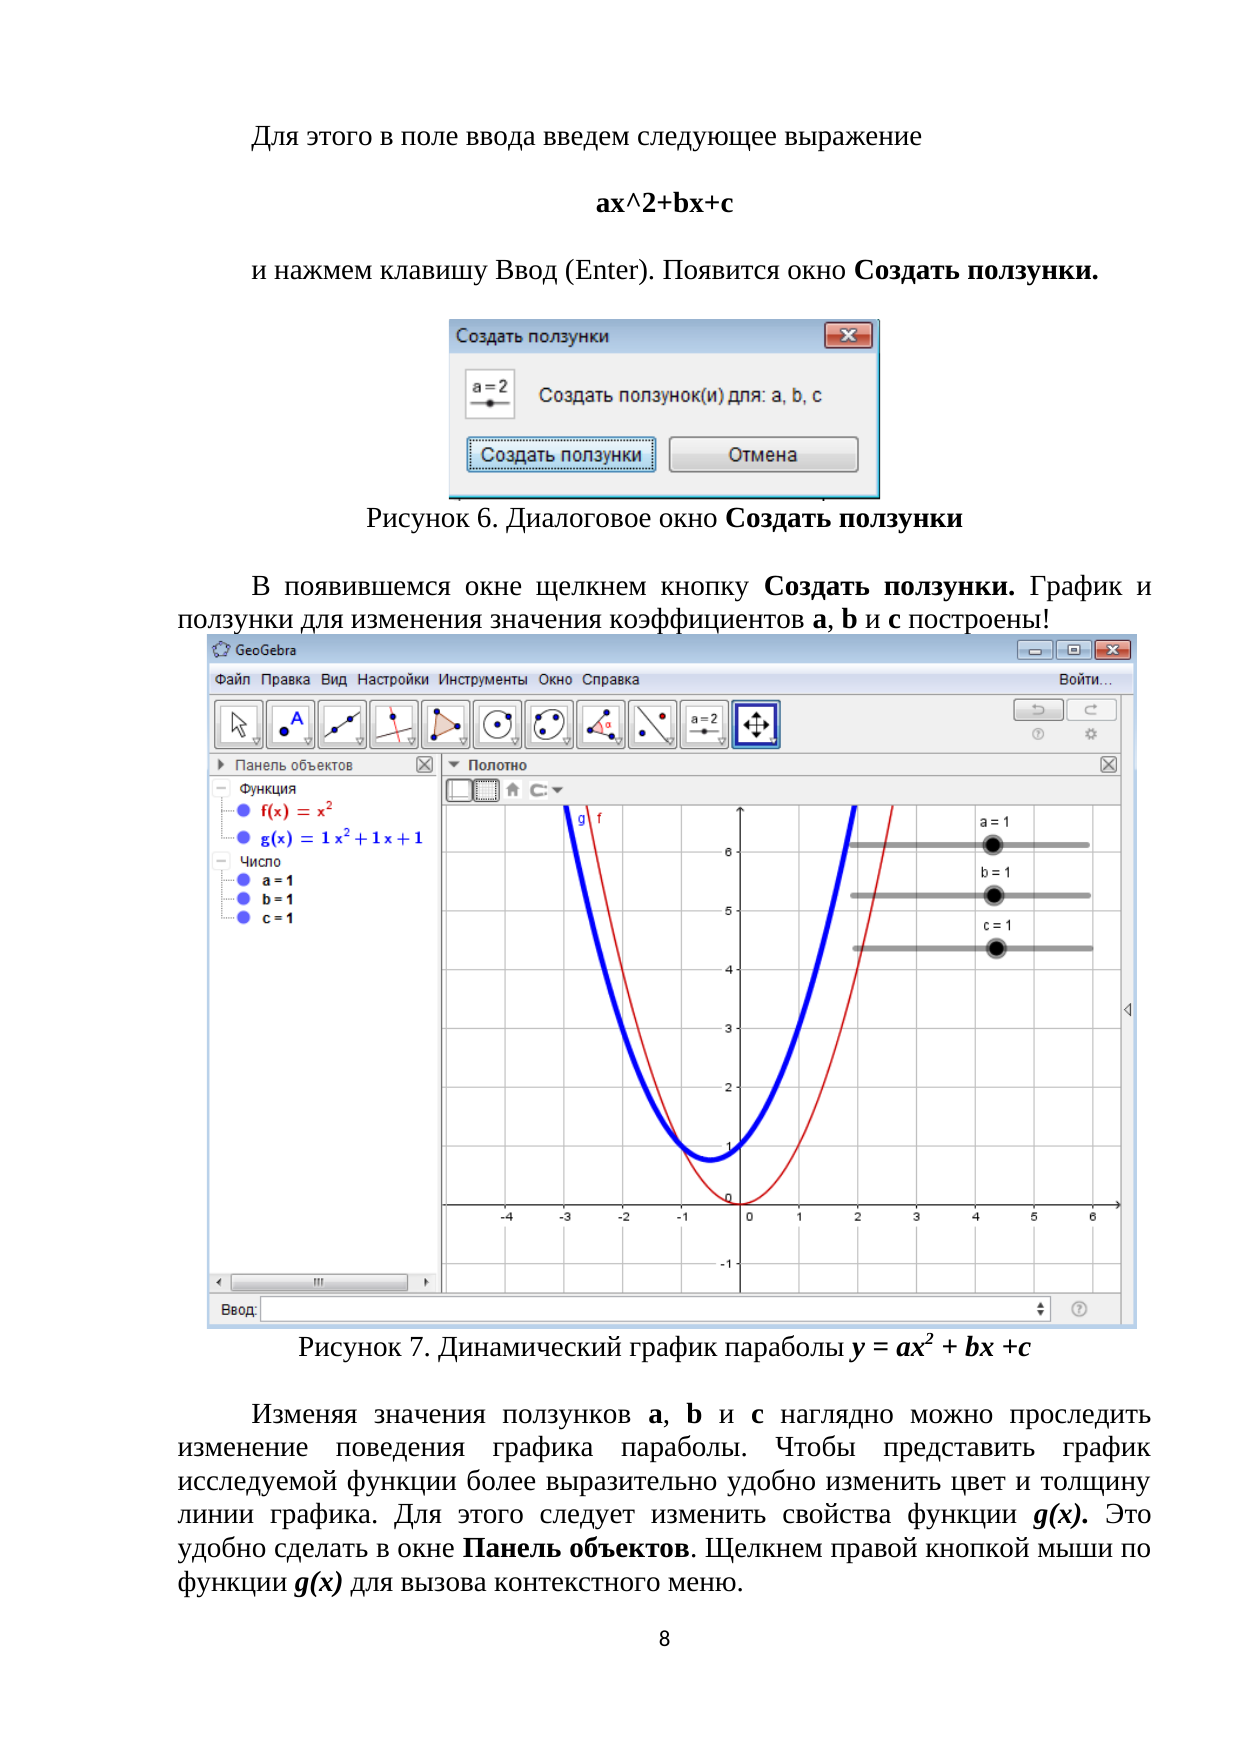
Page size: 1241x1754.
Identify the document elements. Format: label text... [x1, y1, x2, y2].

text Изменяя значения ползунков a, b и c наглядно можно проследить изменение поведения графика параболы. Чтобы представить график исследуемой функции более выразительно удобно изменить цвет и толщину линии графика. Для этого следует изменить свойства функции g(x). Это удобно сделать в окне Панель объектов. Щелкнем правой кнопкой мыши по функции g(x) для вызова контекстного меню. [177, 1396, 1152, 1597]
text ax^2+bx+c [177, 185, 1152, 219]
picture [448, 319, 880, 501]
text и нажмем клавишу Ввод (Enter). Появится окно Создать ползунки. [177, 252, 1152, 286]
text Рисунок 7. Динамический график параболы y = ax2 + bx +c [177, 1329, 1152, 1362]
text Рисунок 6. Диалоговое окно Создать ползунки [177, 501, 1152, 534]
text Для этого в поле ввода введем следующее выражение [177, 118, 1152, 152]
picture [206, 634, 1137, 1329]
text В появившемся окне щелкнем кнопку Создать ползунки. График и ползунки для изменения значения коэффициентов a, b и c построены! [177, 568, 1152, 635]
